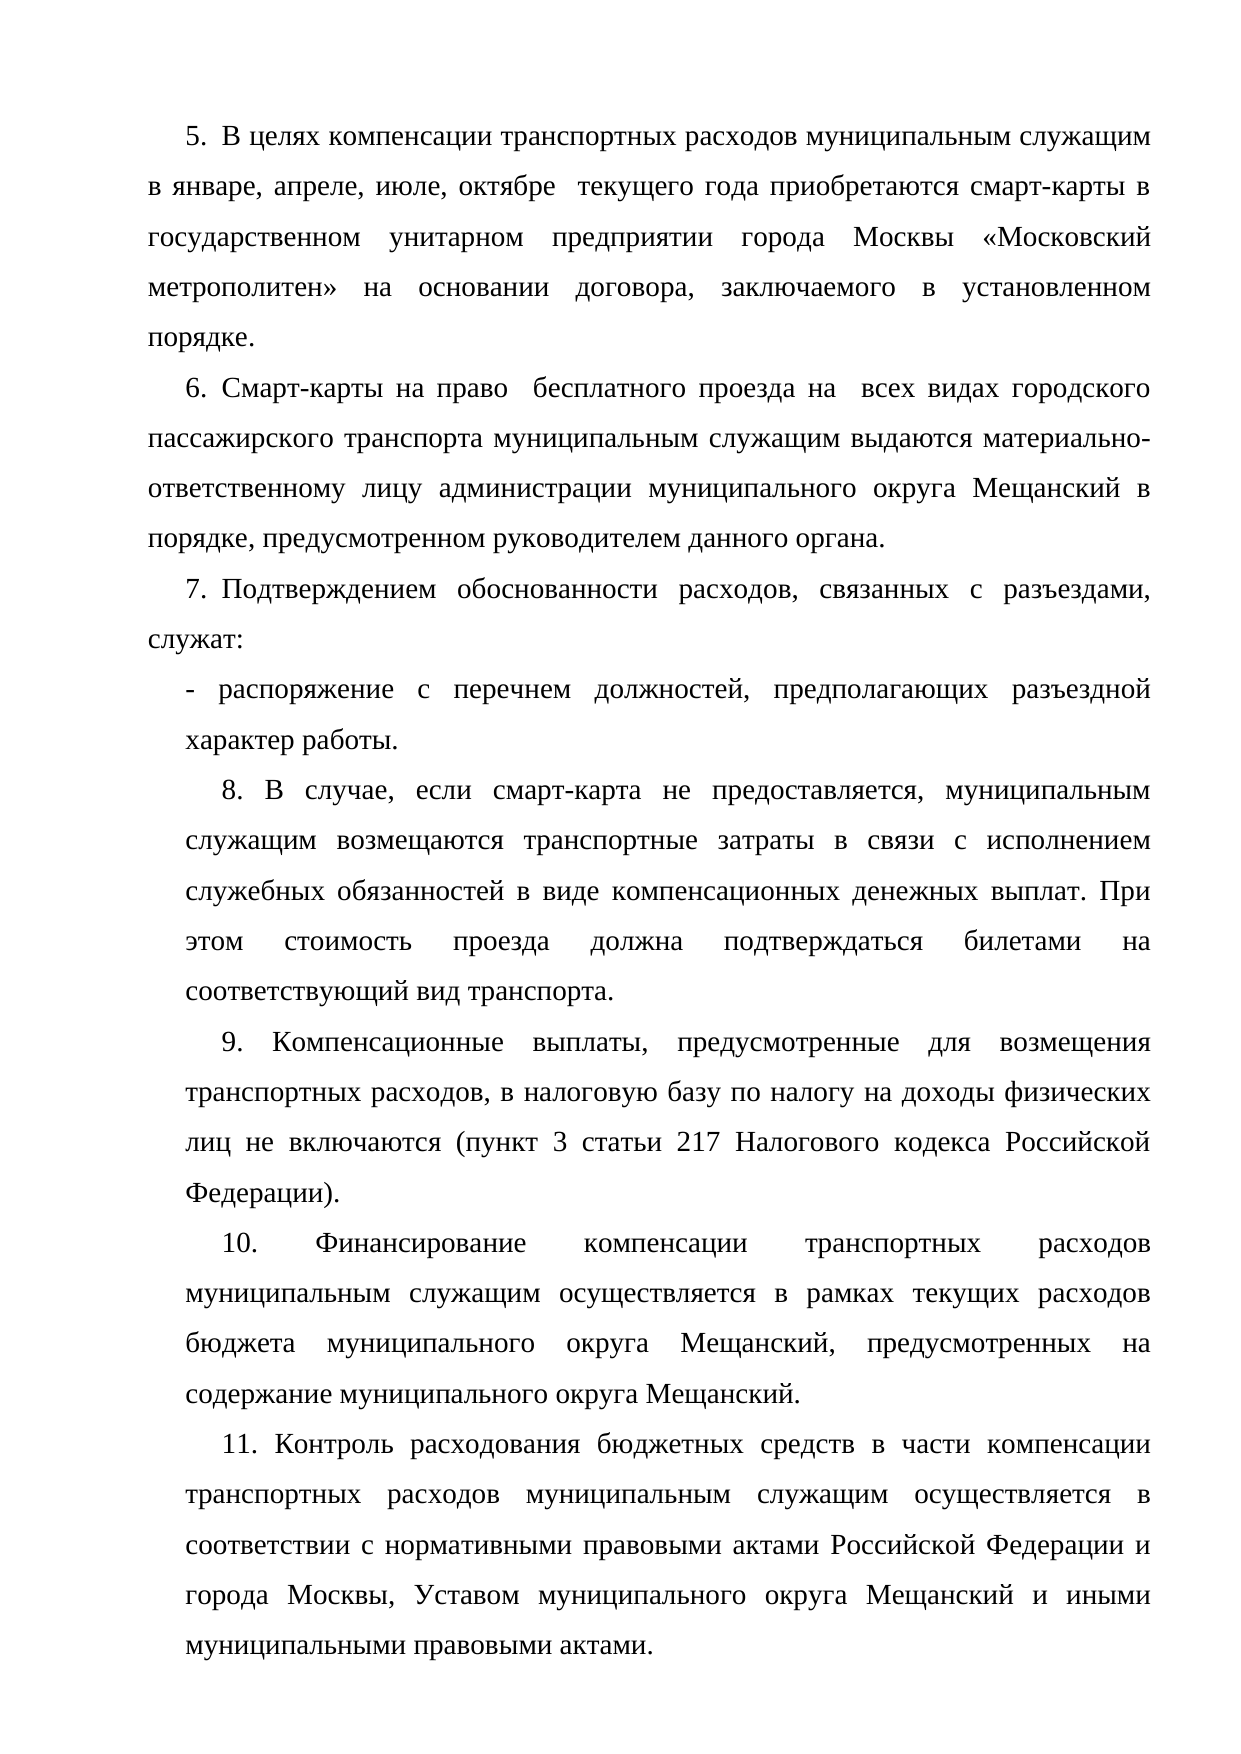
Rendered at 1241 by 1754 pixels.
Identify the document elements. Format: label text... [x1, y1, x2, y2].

list Смарт-карты на право бесплатного проезда на всех видах городского пассажирского транспорта муниципальным служащим выдаются материально-ответственному лицу администрации муниципального округа Мещанский в порядке, предусмотренном руководителем данного органа. [148, 370, 1152, 554]
text 8. В случае, если смарт-карта не предоставляется, муниципальным служащим возмещаются транспортные затраты в связи с исполнением служебных обязанностей в виде компенсационных денежных выплат. При этом стоимость проезда должна подтверждаться билетами на соответствующий вид транспорта. [185, 772, 1152, 1007]
text 10. Финансирование компенсации транспортных расходов муниципальным служащим осуществляется в рамках текущих расходов бюджета муниципального округа Мещанский, предусмотренных на содержание муниципального округа Мещанский. [185, 1225, 1152, 1409]
text 9. Компенсационные выплаты, предусмотренные для возмещения транспортных расходов, в налоговую базу по налогу на доходы физических лиц не включаются (пункт 3 статьи 217 Налогового кодекса Российской Федерации). [185, 1024, 1152, 1208]
text - распоряжение с перечнем должностей, предполагающих разъездной характер работы. [185, 672, 1152, 755]
text 11. Контроль расходования бюджетных средств в части компенсации транспортных расходов муниципальным служащим осуществляется в соответствии с нормативными правовыми актами Российской Федерации и города Москвы, Уставом муниципального округа Мещанский и иными муниципальными правовыми актами. [185, 1426, 1152, 1661]
list Подтверждением обоснованности расходов, связанных с разъездами, служат: [148, 571, 1152, 655]
list В целях компенсации транспортных расходов муниципальным служащим в январе, апреле, июле, октябре текущего года приобретаются смарт-карты в государственном унитарном предприятии города Москвы «Московский метрополитен» на основании договора, заключаемого в установленном порядке. [148, 118, 1152, 353]
